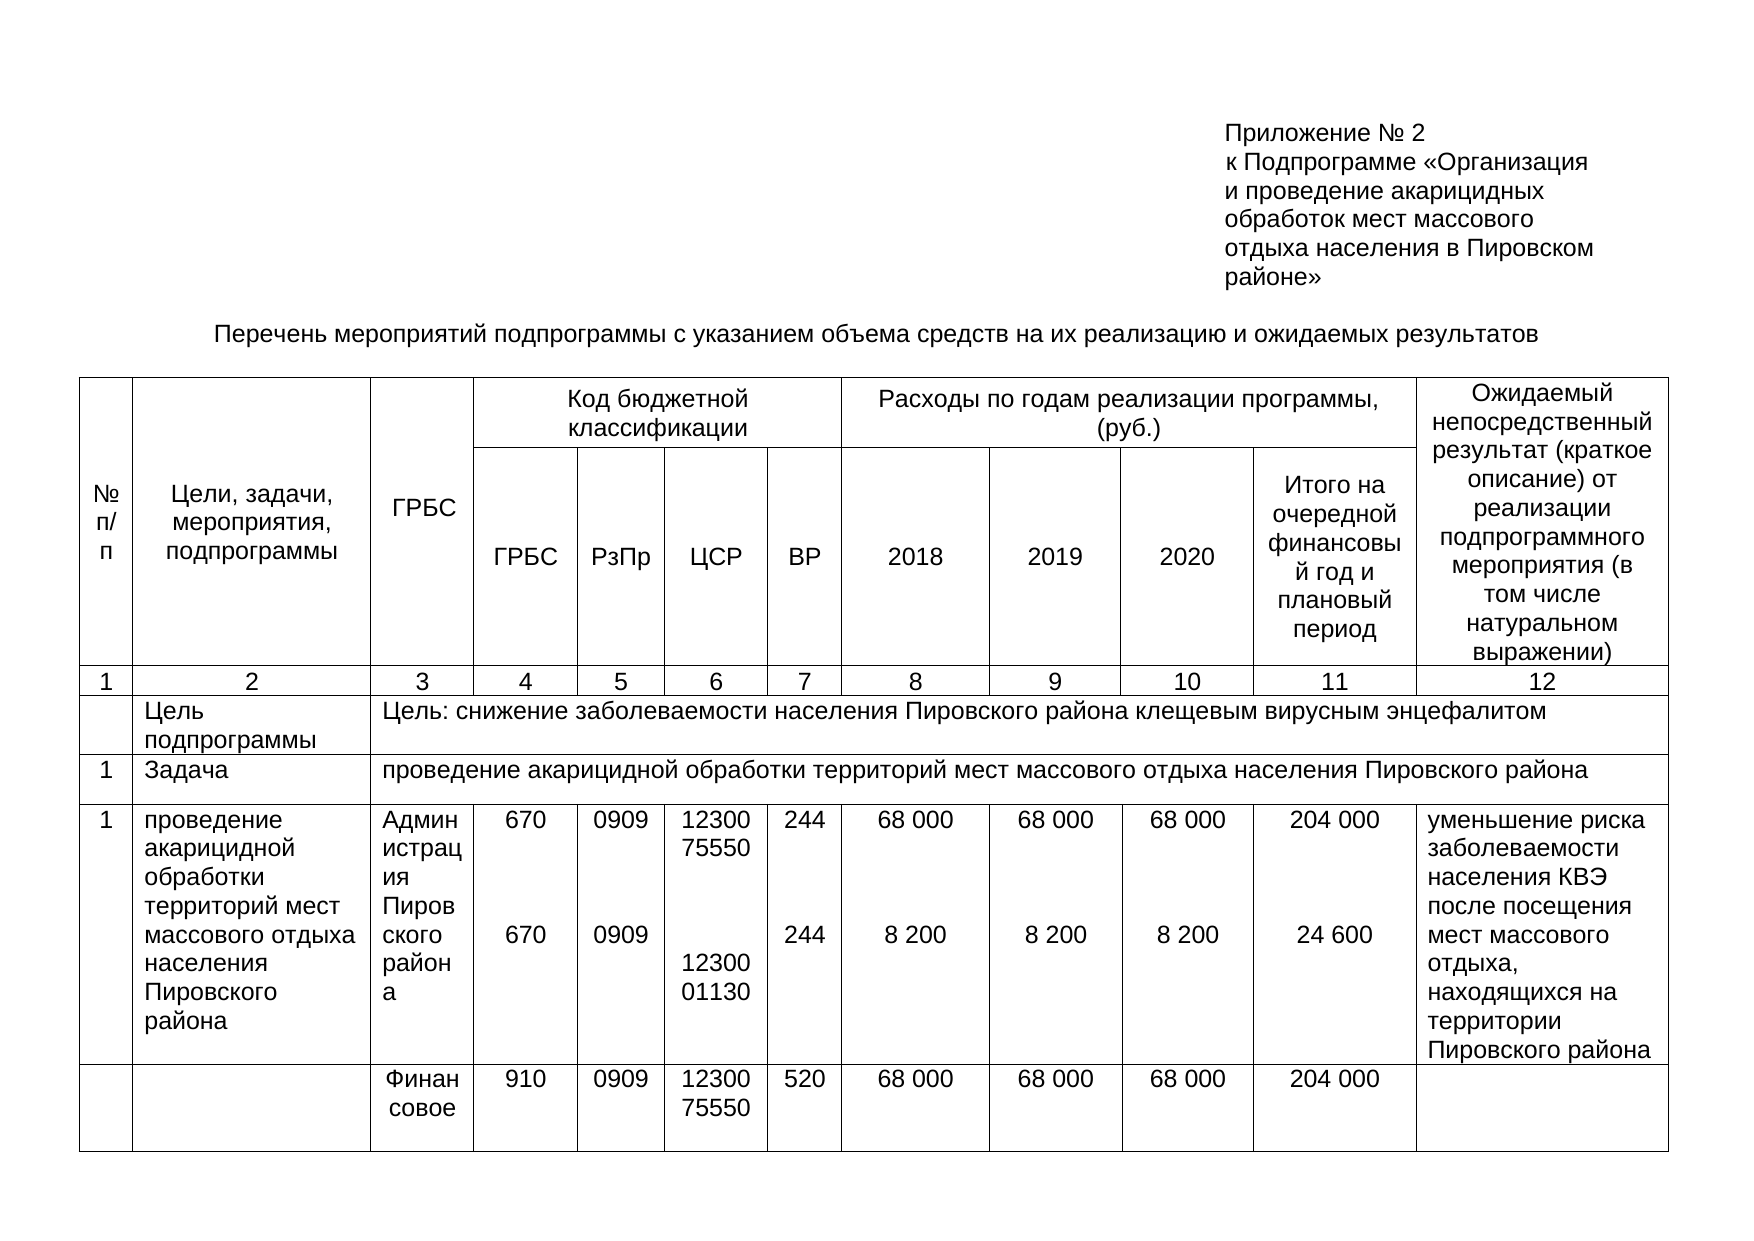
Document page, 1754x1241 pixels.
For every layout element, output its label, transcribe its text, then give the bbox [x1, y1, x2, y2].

table_cell 2018 [842, 448, 989, 665]
table_cell 204 000 24 600 [1254, 805, 1416, 1063]
table_header Код бюджетной классификации [474, 378, 841, 447]
table_cell Администрация Пировского района [371, 805, 473, 1063]
table_cell 2020 [1121, 448, 1253, 665]
table_cell 244 244 [768, 805, 841, 1063]
table_cell 1230075550 1230001130 [665, 805, 767, 1063]
table_cell 520 [768, 1065, 841, 1151]
table_cell 68 000 [1123, 1065, 1253, 1151]
table_header № п/п [80, 378, 132, 665]
table_cell 7 [768, 666, 841, 695]
table_cell проведение акарицидной обработки территорий мест массового отдыха населения Пировского района [371, 755, 1668, 804]
table_cell 2 [133, 666, 370, 695]
table_cell 68 000 8 200 [990, 805, 1122, 1063]
table_cell 11 [1254, 666, 1416, 695]
table_cell РзПр [578, 448, 664, 665]
table_cell 8 [842, 666, 989, 695]
table_cell 68 000 8 200 [842, 805, 989, 1063]
table_cell 4 [474, 666, 577, 695]
table_cell [133, 1065, 370, 1151]
table_cell Цель: снижение заболеваемости населения Пировского района клещевым вирусным энцефалитом [371, 696, 1668, 754]
table_cell [80, 1065, 132, 1151]
table_header Расходы по годам реализации программы, (руб.) [842, 378, 1416, 447]
table_cell 68 000 8 200 [1123, 805, 1253, 1063]
table_cell Финансовое Управление Администрации Пировского района [371, 1065, 473, 1151]
table_cell ЦСР [665, 448, 767, 665]
text Перечень мероприятий подпрограммы с указанием объема средств на их реализацию и ожидаемых результатов [118, 319, 1636, 348]
table_cell 1230075550 [665, 1065, 767, 1151]
table_cell ВР [768, 448, 841, 665]
table_cell 6 [665, 666, 767, 695]
table_cell Задача [133, 755, 370, 804]
table_cell 1 [80, 805, 132, 1063]
table_cell 3 [371, 666, 473, 695]
table_cell 204 000 [1254, 1065, 1416, 1151]
table_cell [80, 696, 132, 754]
table_cell 2019 [990, 448, 1120, 665]
table_cell Цель подпрограммы [133, 696, 370, 754]
table_cell 670 670 [474, 805, 577, 1063]
table_cell 68 000 [842, 1065, 989, 1151]
table_cell Итого на очередной финансовый год и плановый период [1254, 448, 1416, 665]
table_cell 10 [1121, 666, 1253, 695]
table_cell уменьшение риска заболеваемости населения КВЭ после посещения мест массового отдыха, находящихся на территории Пировского района [1417, 805, 1668, 1063]
table_cell 910 [474, 1065, 577, 1151]
table_header Цели, задачи, мероприятия, подпрограммы [133, 378, 370, 665]
table_cell 1 [80, 755, 132, 804]
table_cell 0909 0909 [578, 805, 664, 1063]
table_cell ГРБС [474, 448, 577, 665]
table_cell [1417, 1065, 1668, 1151]
table_header ГРБС [371, 378, 473, 665]
table_cell 5 [578, 666, 664, 695]
table_cell проведение акарицидной обработки территорий мест массового отдыха населения Пировского района [133, 805, 370, 1063]
table_cell 0909 [578, 1065, 664, 1151]
text Приложение № 2 [1149, 118, 1603, 147]
table_cell 9 [990, 666, 1120, 695]
table_header Ожидаемый непосредственный результат (краткое описание) от реализации подпрограммного мероприятия (в том числе натуральном выражении) [1417, 378, 1668, 665]
table_cell 1 [80, 666, 132, 695]
table_cell 68 000 [990, 1065, 1122, 1151]
text к Подпрограмме «Организация и проведение акарицидных обработок мест массового отдыха населения в Пировском районе» [1224, 147, 1603, 291]
table_cell 12 [1417, 666, 1668, 695]
